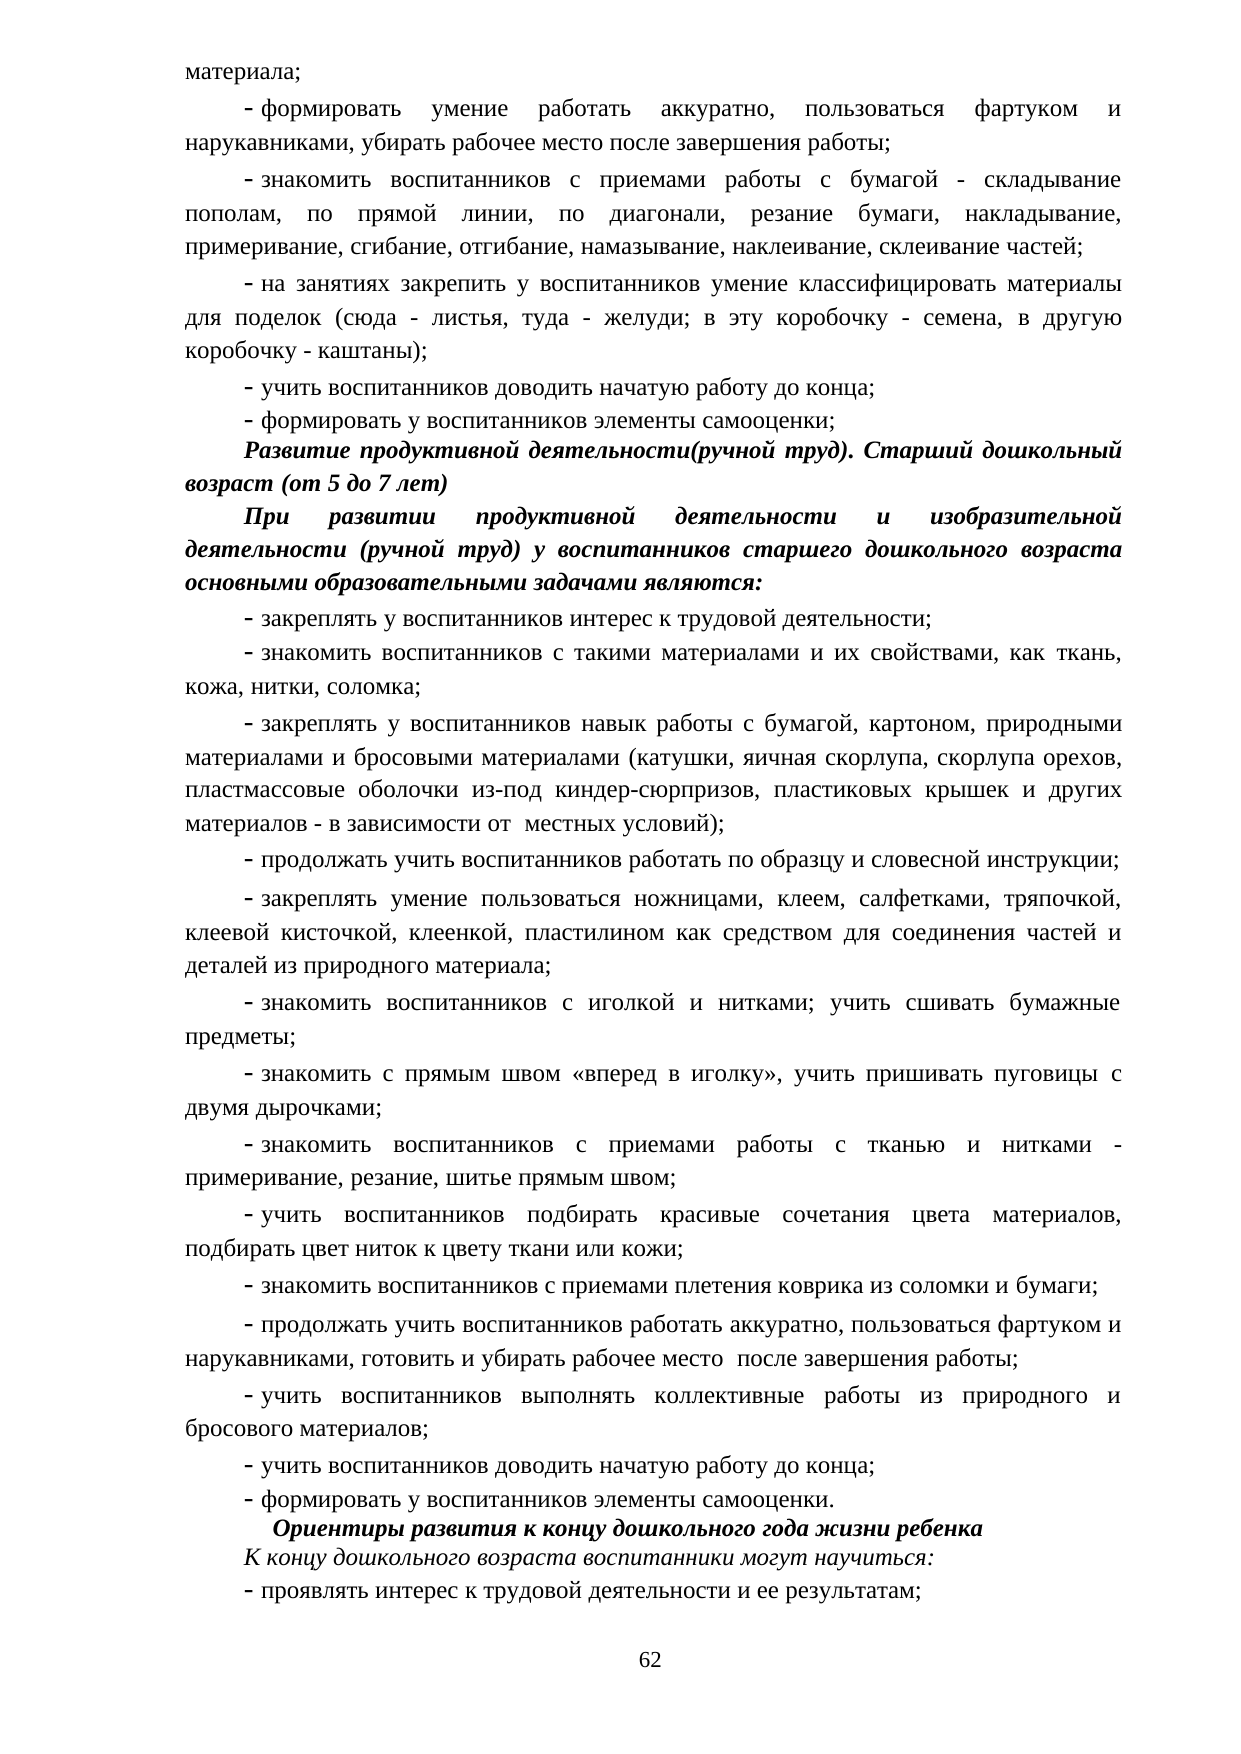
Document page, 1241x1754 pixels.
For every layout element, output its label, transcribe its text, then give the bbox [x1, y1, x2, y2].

list знакомить воспитанников с такими материалами и их свойствами, как ткань, кожа, нитки, соломка; [185, 633, 1122, 699]
list закреплять у воспитанников навык работы с бумагой, картоном, природными материалами и бросовыми материалами (катушки, яичная скорлупа, скорлупа орехов, пластмассовые оболочки из-под киндер-сюрпризов, пластиковых крышек и других материалов - в зависимости от местных условий); [185, 704, 1122, 836]
subtitle Ориентиры развития к концу дошкольного года жизни ребенка [272, 1513, 1198, 1542]
list учить воспитанников доводить начатую работу до конца; [243, 1447, 1198, 1480]
text К концу дошкольного возраста воспитанники могут научиться: [244, 1542, 1198, 1571]
list формировать у воспитанников элементы самооценки. [243, 1480, 1198, 1513]
list знакомить воспитанников с иголкой и нитками; учить сшивать бумажные предметы; [185, 983, 1121, 1049]
list продолжать учить воспитанников работать аккуратно, пользоваться фартуком и нарукавниками, готовить и убирать рабочее место после завершения работы; [185, 1305, 1122, 1371]
list проявлять интерес к трудовой деятельности и ее результатам; [243, 1571, 1198, 1604]
list знакомить воспитанников с приемами плетения коврика из соломки и бумаги; [185, 1266, 1122, 1300]
list знакомить воспитанников с приемами работы с тканью и нитками - примеривание, резание, шитье прямым швом; [185, 1125, 1123, 1191]
list учить воспитанников подбирать красивые сочетания цвета материалов, подбирать цвет ниток к цвету ткани или кожи; [185, 1196, 1122, 1262]
list учить воспитанников выполнять коллективные работы из природного и бросового материалов; [185, 1376, 1122, 1442]
list закреплять у воспитанников интерес к трудовой деятельности; [243, 600, 1198, 633]
list формировать умение работать аккуратно, пользоваться фартуком и нарукавниками, убирать рабочее место после завершения работы; [185, 89, 1121, 156]
text При развитии продуктивной деятельности и изобразительной деятельности (ручной труд) у воспитанников старшего дошкольного возраста основными образовательными задачами являются: [185, 501, 1122, 596]
list знакомить с прямым швом «вперед в иголку», учить пришивать пуговицы с двумя дырочками; [185, 1054, 1122, 1120]
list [185, 56, 1121, 85]
list продолжать учить воспитанников работать по образцу и словесной инструкции; [185, 841, 1122, 874]
list закреплять умение пользоваться ножницами, клеем, салфетками, тряпочкой, клеевой кисточкой, клеенкой, пластилином как средством для соединения частей и деталей из природного материала; [185, 879, 1121, 979]
list учить воспитанников доводить начатую работу до конца; [243, 368, 1198, 401]
subtitle Развитие продуктивной деятельности(ручной труд). Старший дошкольный возраст (от 5 до 7 лет) [185, 435, 1122, 497]
list формировать у воспитанников элементы самооценки; [243, 401, 1198, 435]
list на занятиях закрепить у воспитанников умение классифицировать материалы для поделок (сюда - листья, туда - желуди; в эту коробочку - семена, в другую коробочку - каштаны); [185, 264, 1122, 363]
list знакомить воспитанников с приемами работы с бумагой - складывание пополам, по прямой линии, по диагонали, резание бумаги, накладывание, примеривание, сгибание, отгибание, намазывание, наклеивание, склеивание частей; [185, 160, 1122, 260]
